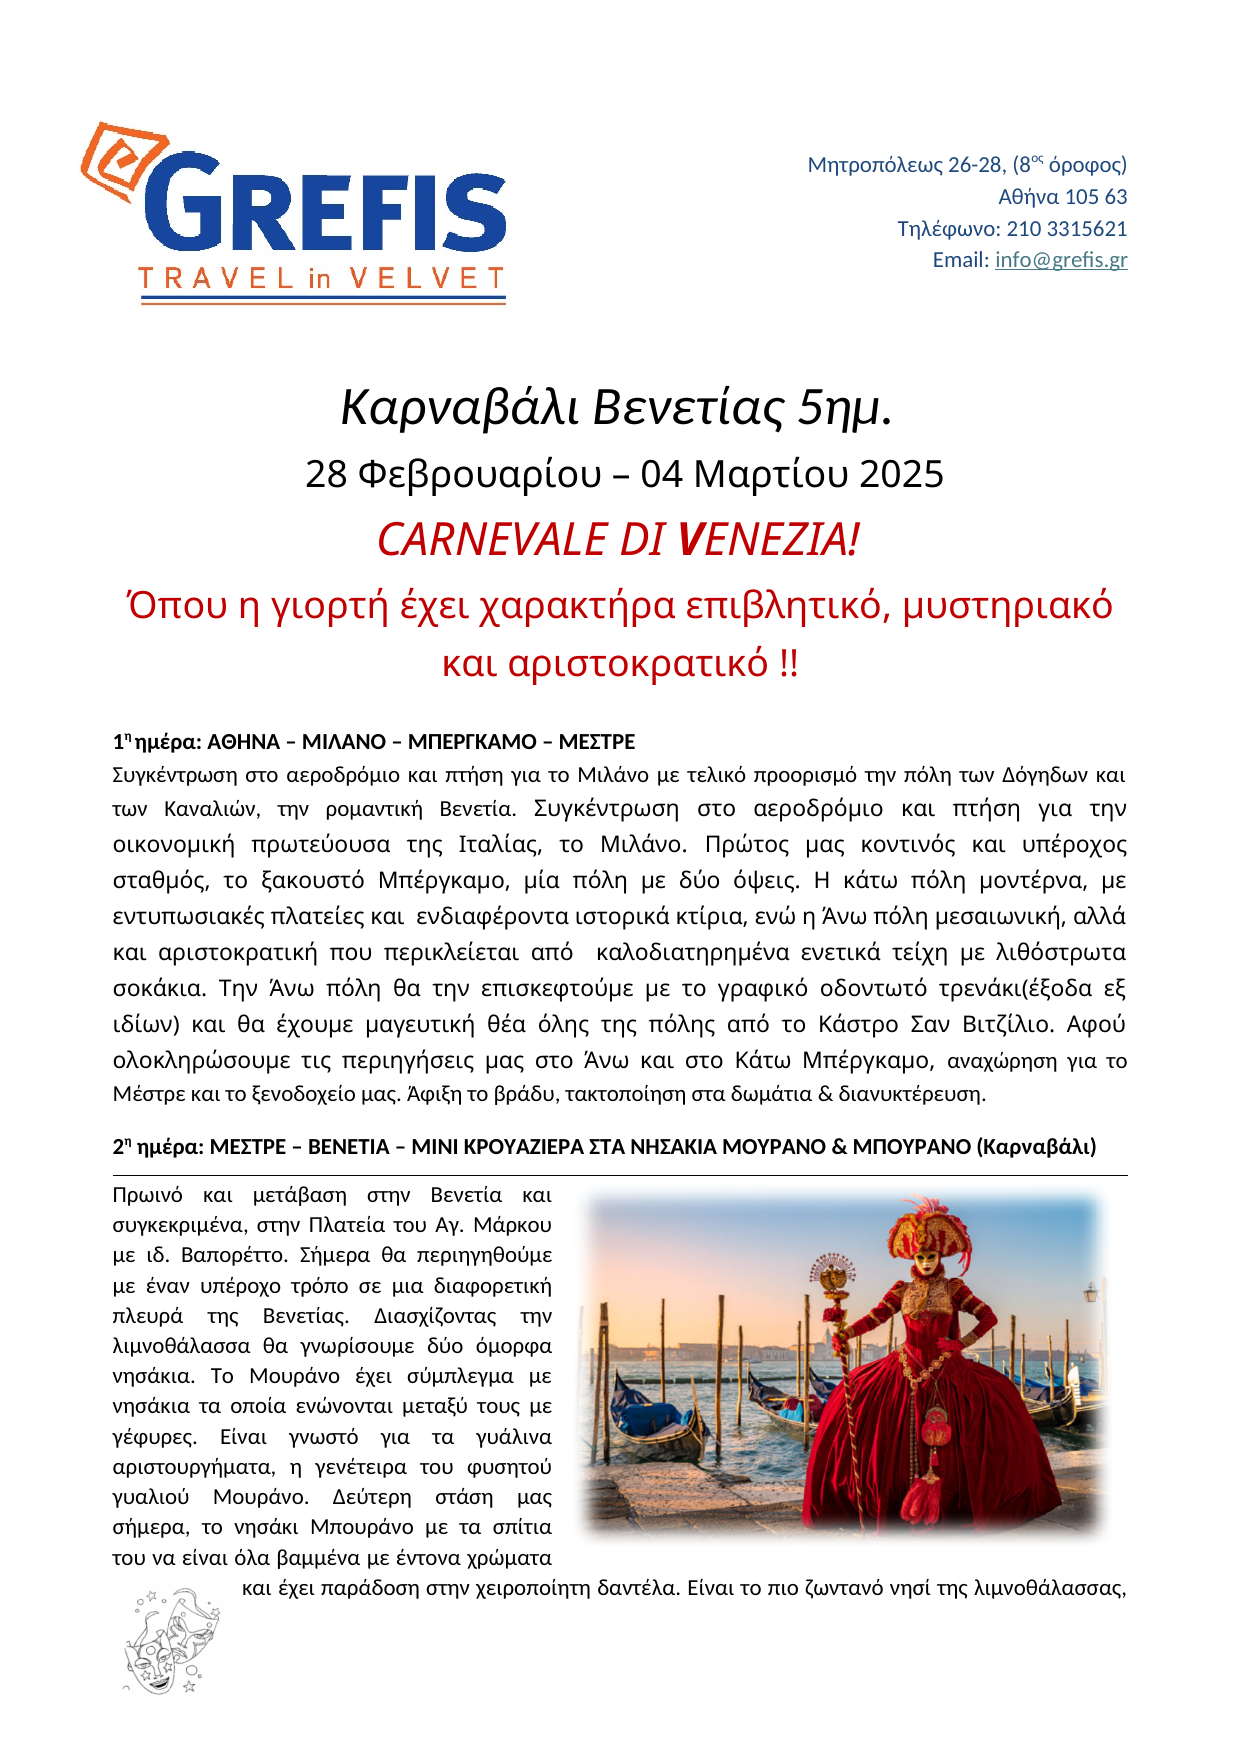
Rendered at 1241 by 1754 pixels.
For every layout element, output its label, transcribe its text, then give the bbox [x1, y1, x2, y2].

text Συγκέντρωση στο αεροδρόμιο και πτήση για το Μιλάνο με τελικό προορισμό την πόλη των Δόγηδων και των Καναλιών, την ρομαντική Βενετία. Συγκέντρωση στο αεροδρόμιο και πτήση για την οικονομική πρωτεύουσα της Ιταλίας, το Μιλάνο. Πρώτος μας κοντινός και υπέροχος σταθμός, το ξακουστό Μπέργκαμο, μία πόλη με δύο όψεις. Η κάτω πόλη μοντέρνα, με εντυπωσιακές πλατείες και ενδιαφέροντα ιστορικά κτίρια, ενώ η Άνω πόλη μεσαιωνική, αλλά και αριστοκρατική που περικλείεται από καλοδιατηρημένα ενετικά τείχη με λιθόστρωτα σοκάκια. Την Άνω πόλη θα την επισκεφτούμε με το γραφικό οδοντωτό τρενάκι(έξοδα εξ ιδίων) και θα έχουμε μαγευτική θέα όλης της πόλης από το Κάστρο Σαν Βιτζίλιο. Αφού ολοκληρώσουμε τις περιηγήσεις μας στο Άνω και στο Κάτω Μπέργκαμο, αναχώρηση για το Μέστρε και το ξενοδοχείο μας. Άφιξη το βράδυ, τακτοποίηση στα δωμάτια & διανυκτέρευση. [112, 760, 1128, 1107]
text 1η ημέρα: ΑΘΗΝΑ – ΜΙΛΑΝΟ – ΜΠΕΡΓΚΑΜΟ – ΜΕΣΤΡΕ [112, 727, 1128, 756]
picture [77, 116, 511, 310]
text 28 Φεβρουαρίου – 04 Μαρτίου 2025 [112, 448, 1128, 499]
text Αθήνα 105 63 [511, 182, 1128, 210]
text Τηλέφωνο: 210 3315621 [511, 214, 1128, 243]
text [112, 1180, 1128, 1601]
text Email: info@grefis.gr [511, 245, 1128, 273]
picture [118, 1579, 224, 1703]
text CARNEVALE DI VENEZIA! [112, 506, 1128, 569]
text Όπου η γιορτή έχει χαρακτήρα επιβλητικό, μυστηριακό και αριστοκρατικό !! [112, 578, 1128, 688]
picture [601, 1211, 1085, 1519]
text Μητροπόλεως 26-28, (8ος όροφος) [511, 150, 1128, 178]
text Καρναβάλι Βενετίας 5ημ. [112, 372, 1128, 438]
text 2η ημέρα: ΜΕΣΤΡΕ – ΒΕΝΕΤΙΑ – ΜΙΝΙ ΚΡΟΥΑΖΙΕΡΑ ΣΤΑ ΝΗΣΑΚΙΑ ΜΟΥΡΑΝΟ & ΜΠΟΥΡΑΝΟ (Καρναβάλι) [112, 1132, 1128, 1176]
